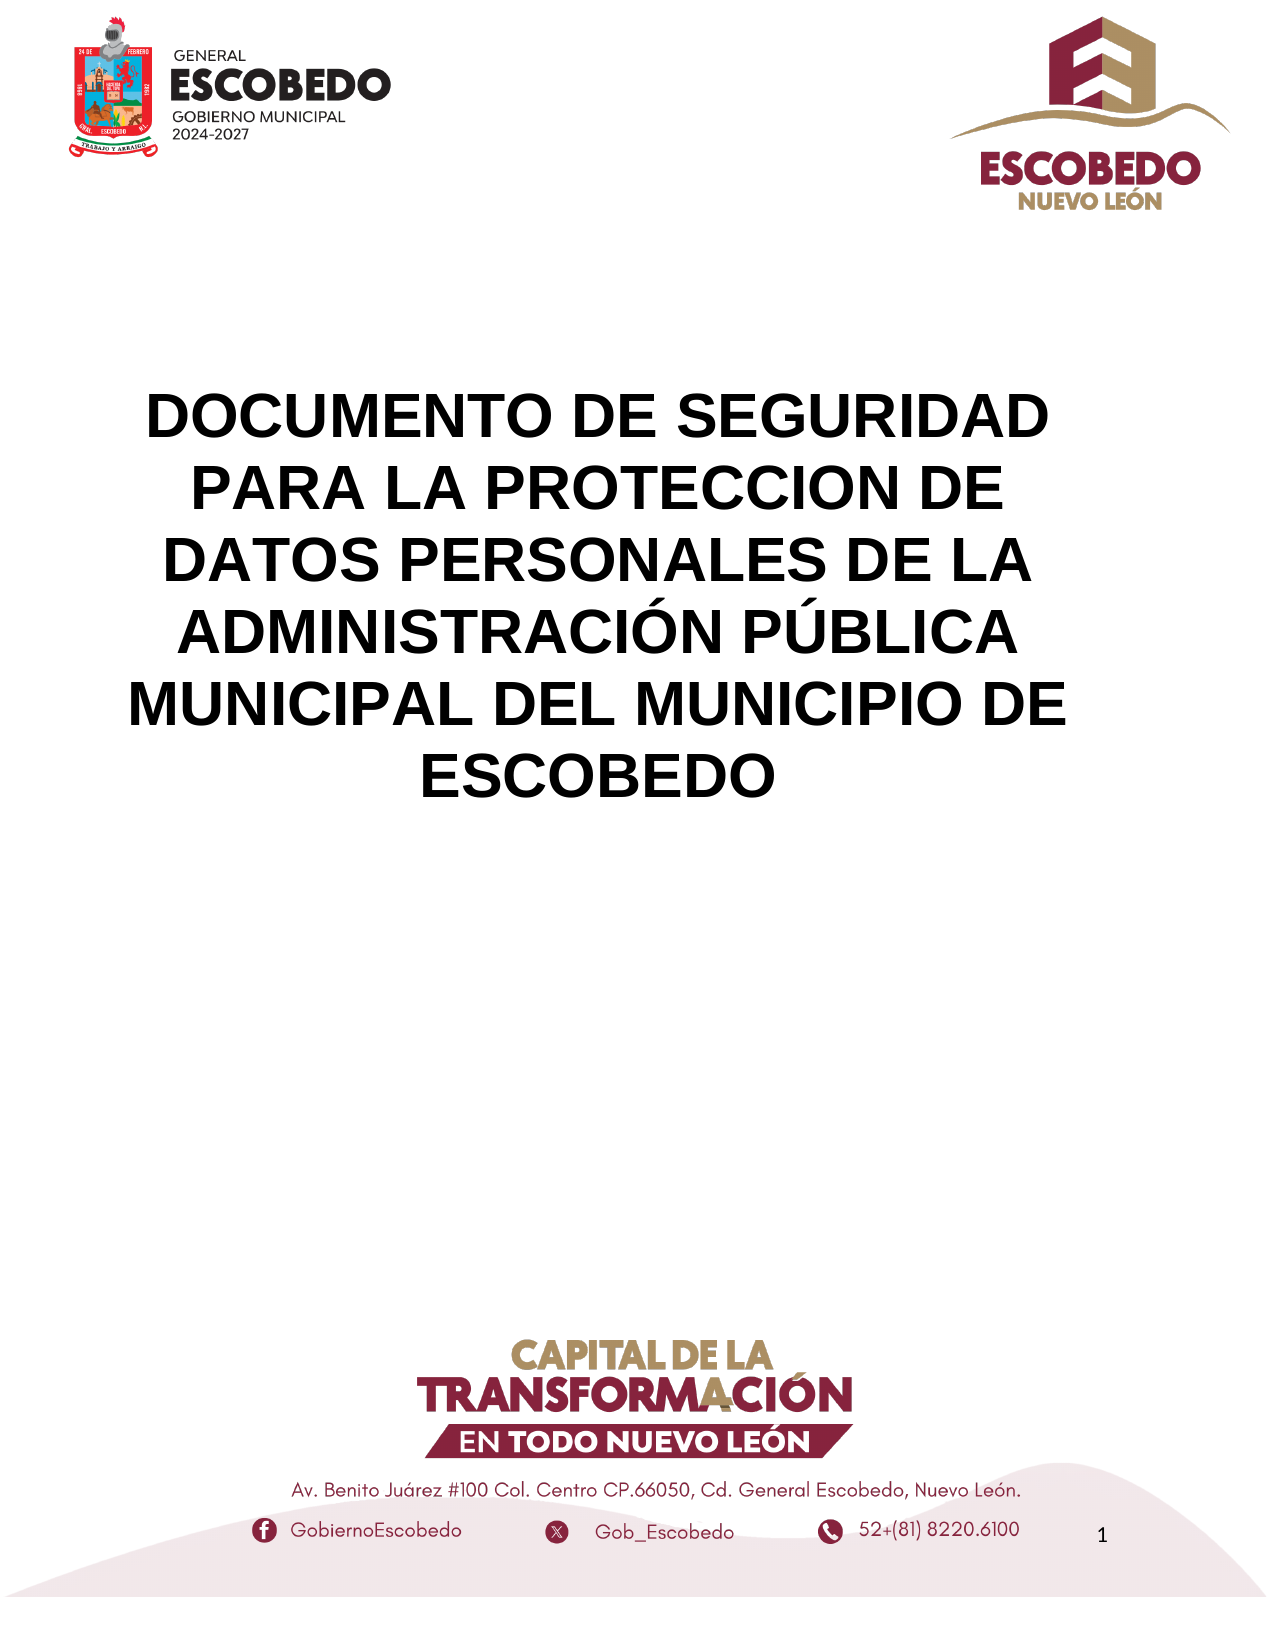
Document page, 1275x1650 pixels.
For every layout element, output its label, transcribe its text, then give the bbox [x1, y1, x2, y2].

text DOCUMENTO DE SEGURIDAD PARA LA PROTECCION DE DATOS PERSONALES DE LA ADMINISTRACIÓN PÚBLICA MUNICIPAL DEL MUNICIPIO DE ESCOBEDO [88, 379, 1107, 810]
picture [3, 0, 1267, 1597]
